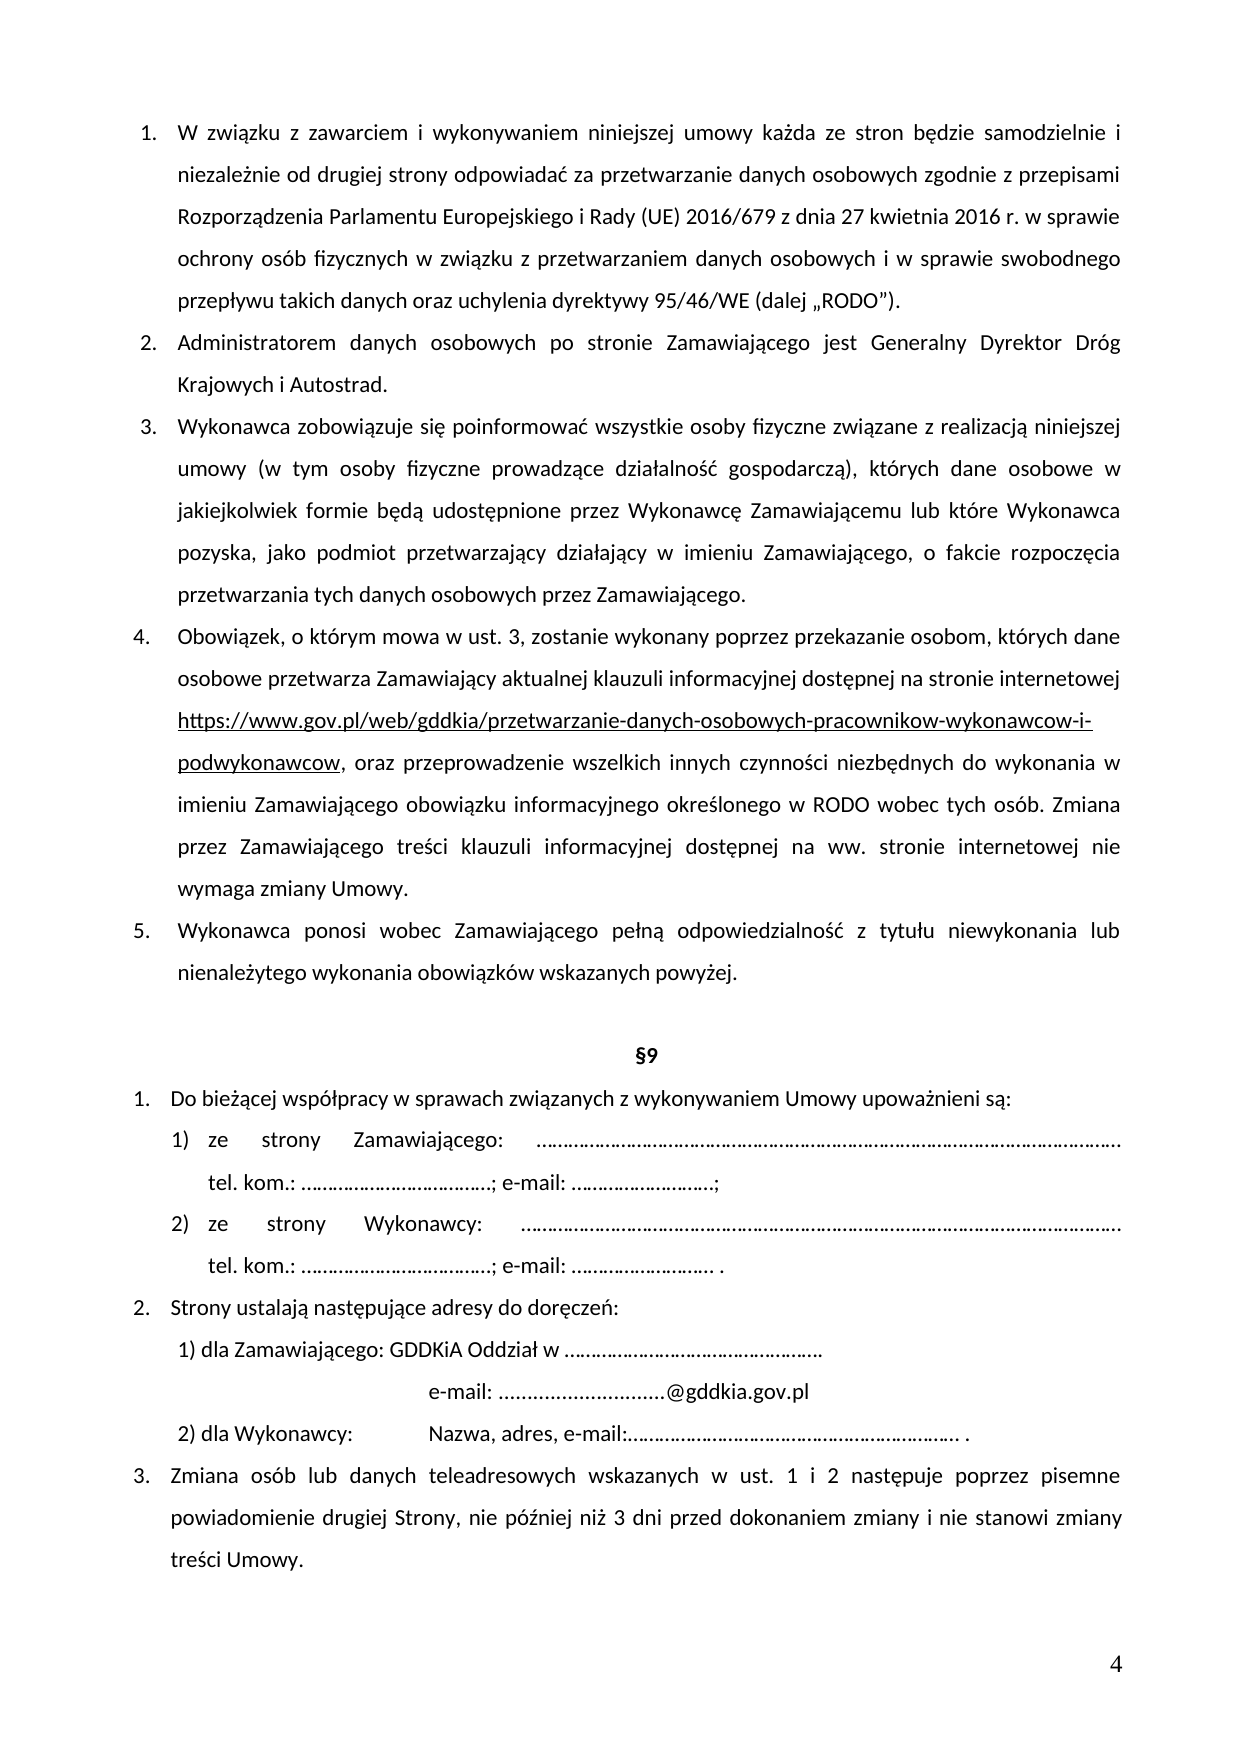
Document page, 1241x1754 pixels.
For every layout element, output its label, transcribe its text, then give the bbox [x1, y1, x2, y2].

list Do bieżącej współpracy w sprawach związanych z wykonywaniem Umowy upoważnieni są: [133, 1084, 1122, 1112]
text 2) dla Wykonawcy: Nazwa, adres, e-mail:……………………………………………………… . [177, 1419, 1122, 1447]
text §9 [170, 1042, 1122, 1070]
text 1) dla Zamawiającego: GDDKiA Oddział w …………………………………………. [177, 1336, 1122, 1363]
list ze strony Wykonawcy: …………………………………………………………………………………………………… tel. kom.: ………………………………; e-mail: ……………………… . [171, 1209, 1122, 1279]
list W związku z zawarciem i wykonywaniem niniejszej umowy każda ze stron będzie samodzielnie i niezależnie od drugiej strony odpowiadać za przetwarzanie danych osobowych zgodnie z przepisami Rozporządzenia Parlamentu Europejskiego i Rady (UE) 2016/679 z dnia 27 kwietnia 2016 r. w sprawie ochrony osób fizycznych w związku z przetwarzaniem danych osobowych i w sprawie swobodnego przepływu takich danych oraz uchylenia dyrektywy 95/46/WE (dalej „RODO”). [140, 118, 1122, 314]
list Strony ustalają następujące adresy do doręczeń: [133, 1293, 1122, 1322]
list Wykonawca zobowiązuje się poinformować wszystkie osoby fizyczne związane z realizacją niniejszej umowy (w tym osoby fizyczne prowadzące działalność gospodarczą), których dane osobowe w jakiejkolwiek formie będą udostępnione przez Wykonawcę Zamawiającemu lub które Wykonawca pozyska, jako podmiot przetwarzający działający w imieniu Zamawiającego, o fakcie rozpoczęcia przetwarzania tych danych osobowych przez Zamawiającego. [140, 412, 1122, 608]
list Administratorem danych osobowych po stronie Zamawiającego jest Generalny Dyrektor Dróg Krajowych i Autostrad. [140, 328, 1122, 398]
list Zmiana osób lub danych teleadresowych wskazanych w ust. 1 i 2 następuje poprzez pisemne powiadomienie drugiej Strony, nie później niż 3 dni przed dokonaniem zmiany i nie stanowi zmiany treści Umowy. [133, 1461, 1122, 1573]
list Wykonawca ponosi wobec Zamawiającego pełną odpowiedzialność z tytułu niewykonania lub nienależytego wykonania obowiązków wskazanych powyżej. [133, 916, 1122, 986]
list Obowiązek, o którym mowa w ust. 3, zostanie wykonany poprzez przekazanie osobom, których dane osobowe przetwarza Zamawiający aktualnej klauzuli informacyjnej dostępnej na stronie internetowej https://www.gov.pl/web/gddkia/przetwarzanie-danych-osobowych-pracownikow-wykonawcow-i-podwykonawcow, oraz przeprowadzenie wszelkich innych czynności niezbędnych do wykonania w imieniu Zamawiającego obowiązku informacyjnego określonego w RODO wobec tych osób. Zmiana przez Zamawiającego treści klauzuli informacyjnej dostępnej na ww. stronie internetowej nie wymaga zmiany Umowy. [133, 622, 1122, 902]
list ze strony Zamawiającego: ………………………………………………………………………………………………… tel. kom.: ………………………………; e-mail: ………………………; [171, 1126, 1122, 1196]
text e-mail: .............................@gddkia.gov.pl [192, 1377, 1122, 1406]
